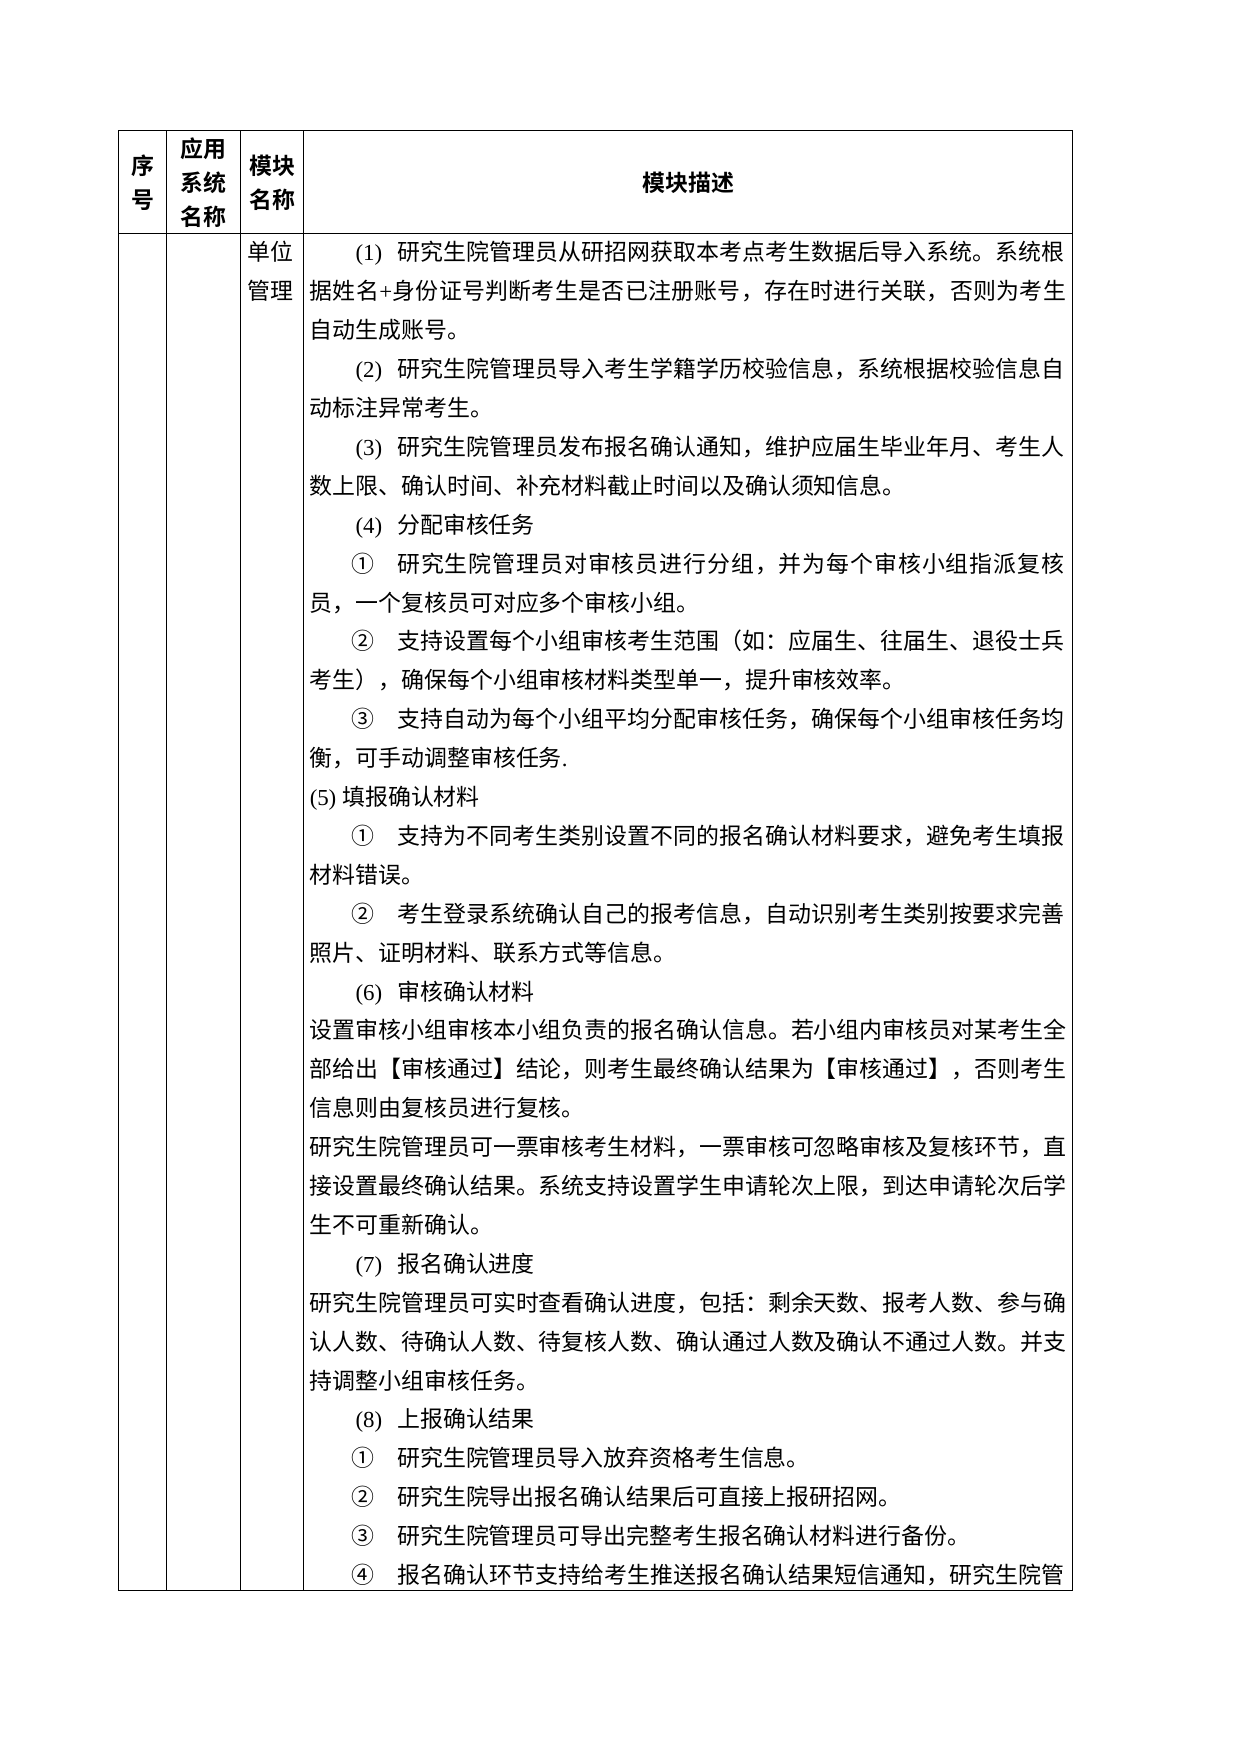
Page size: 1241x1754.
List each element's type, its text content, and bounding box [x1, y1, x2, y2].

table_header 序号 [119, 131, 166, 233]
table_header 模块名称 [241, 131, 303, 233]
table_header 模块描述 [304, 131, 1072, 233]
table_cell 考点单位管理 [241, 234, 303, 1590]
table_header 应用系统名称 [167, 131, 240, 233]
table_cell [304, 234, 1072, 1590]
